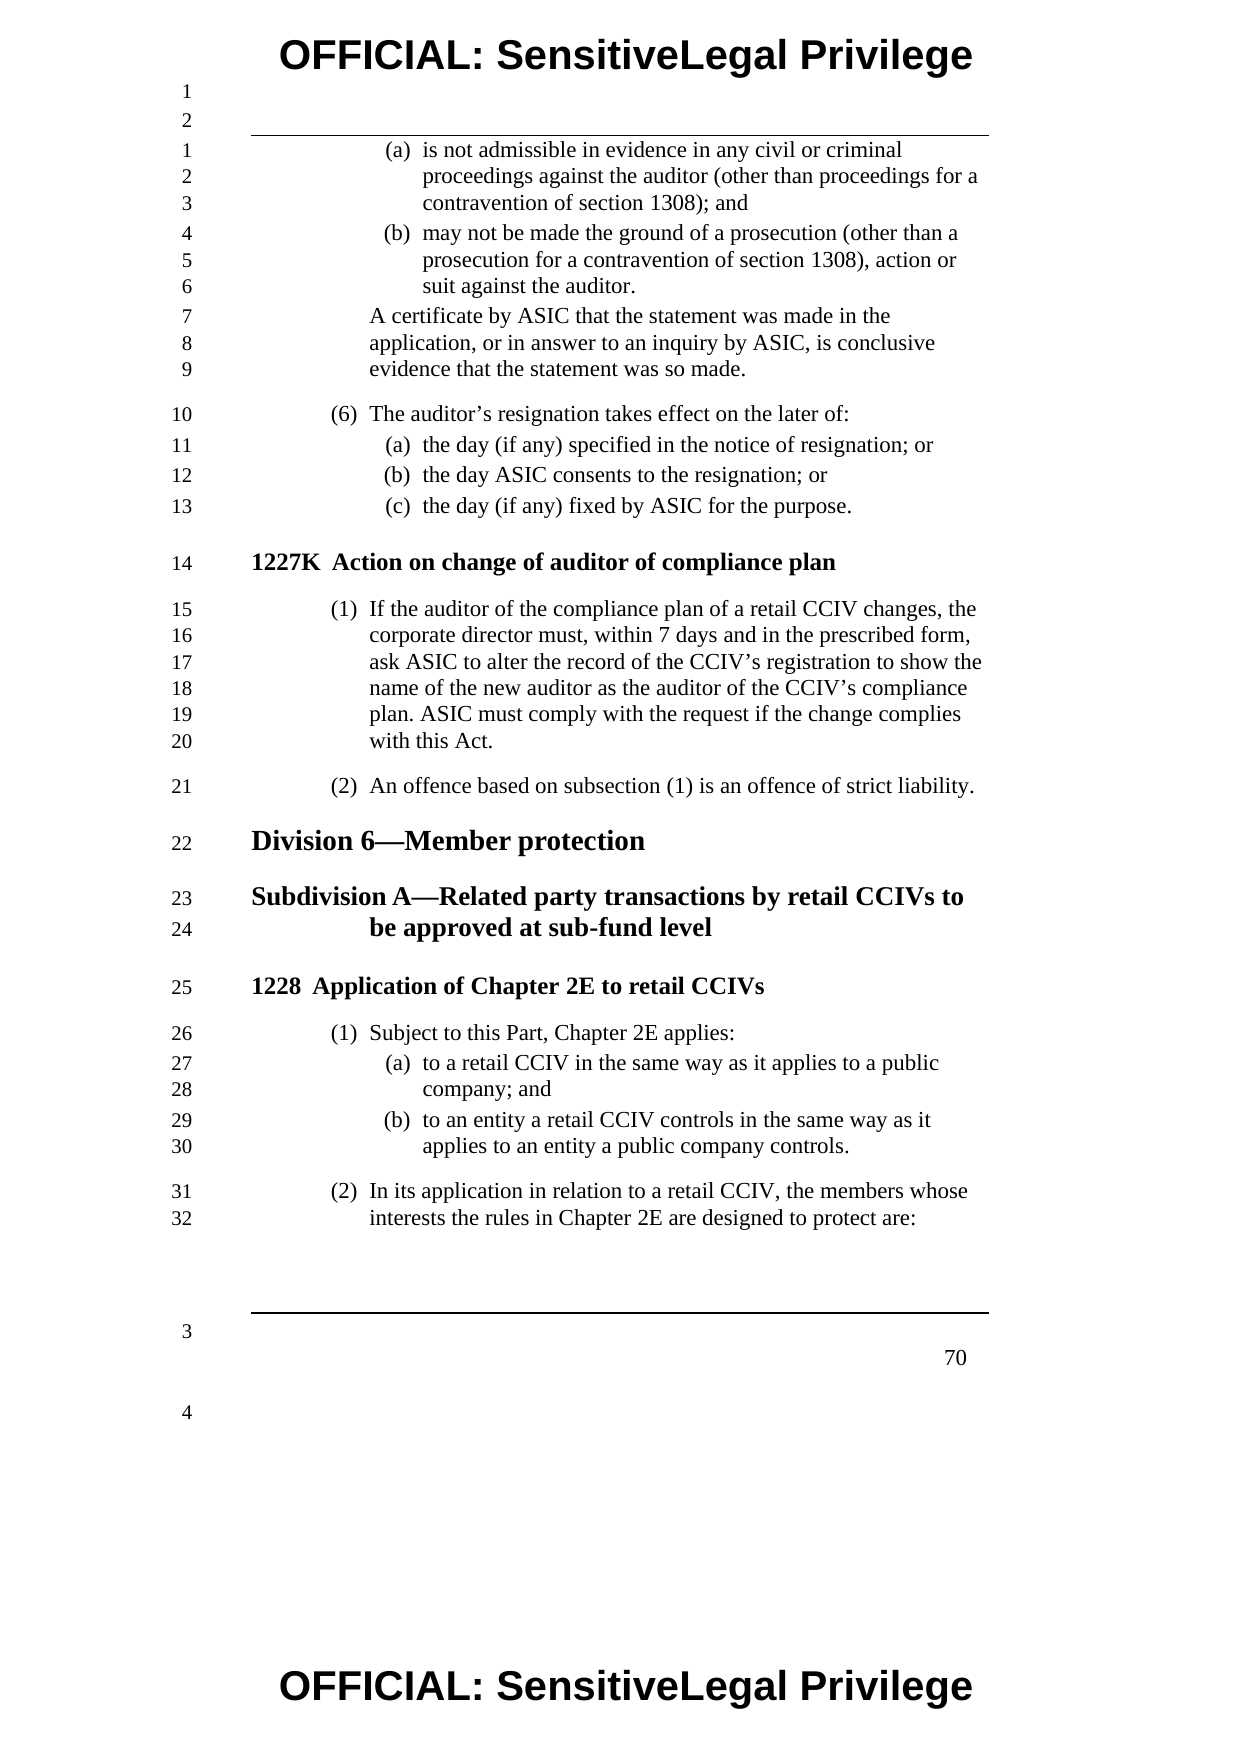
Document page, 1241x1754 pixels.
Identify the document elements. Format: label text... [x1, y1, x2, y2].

text (a) the day (if any) specified in the notice of resignation; or [251, 431, 989, 457]
text (6) The auditor’s resignation takes effect on the later of: [251, 400, 989, 427]
text (c) the day (if any) fixed by ASIC for the purpose. [251, 492, 989, 518]
text Subdivision A—Related party transactions by retail CCIVs to be approved at sub-fund level [251, 880, 989, 942]
text 1227K Action on change of auditor of compliance plan [251, 547, 989, 576]
text (2) In its application in relation to a retail CCIV, the members whose interests the rules in Chapter 2E are designed to protect are: [251, 1177, 989, 1230]
text (b) may not be made the ground of a prosecution (other than a prosecution for a contravention of section 1308), action or suit against the auditor. [251, 219, 989, 298]
text (a) to a retail CCIV in the same way as it applies to a public company; and [251, 1049, 989, 1102]
text (b) the day ASIC consents to the resignation; or [251, 461, 989, 488]
text 1228 Application of Chapter 2E to retail CCIVs [251, 971, 989, 1000]
text A certificate by ASIC that the statement was made in the application, or in answer to an inquiry by ASIC, is conclusive evidence that the statement was so made. [369, 303, 989, 382]
text (b) to an entity a retail CCIV controls in the same way as it applies to an entity a public company controls. [251, 1106, 989, 1159]
text Division 6—Member protection [251, 823, 989, 857]
text (1) Subject to this Part, Chapter 2E applies: [251, 1019, 989, 1045]
text (2) An offence based on subsection (1) is an offence of strict liability. [251, 772, 989, 798]
text (a) is not admissible in evidence in any civil or criminal proceedings against the auditor (other than proceedings for a contravention of section 1308); and [251, 136, 989, 215]
text (1) If the auditor of the compliance plan of a retail CCIV changes, the corporate director must, within 7 days and in the prescribed form, ask ASIC to alter the record of the CCIV’s registration to show the name of the new auditor as the auditor of the CCIV’s compliance plan. ASIC must comply with the request if the change complies with this Act. [251, 595, 989, 753]
